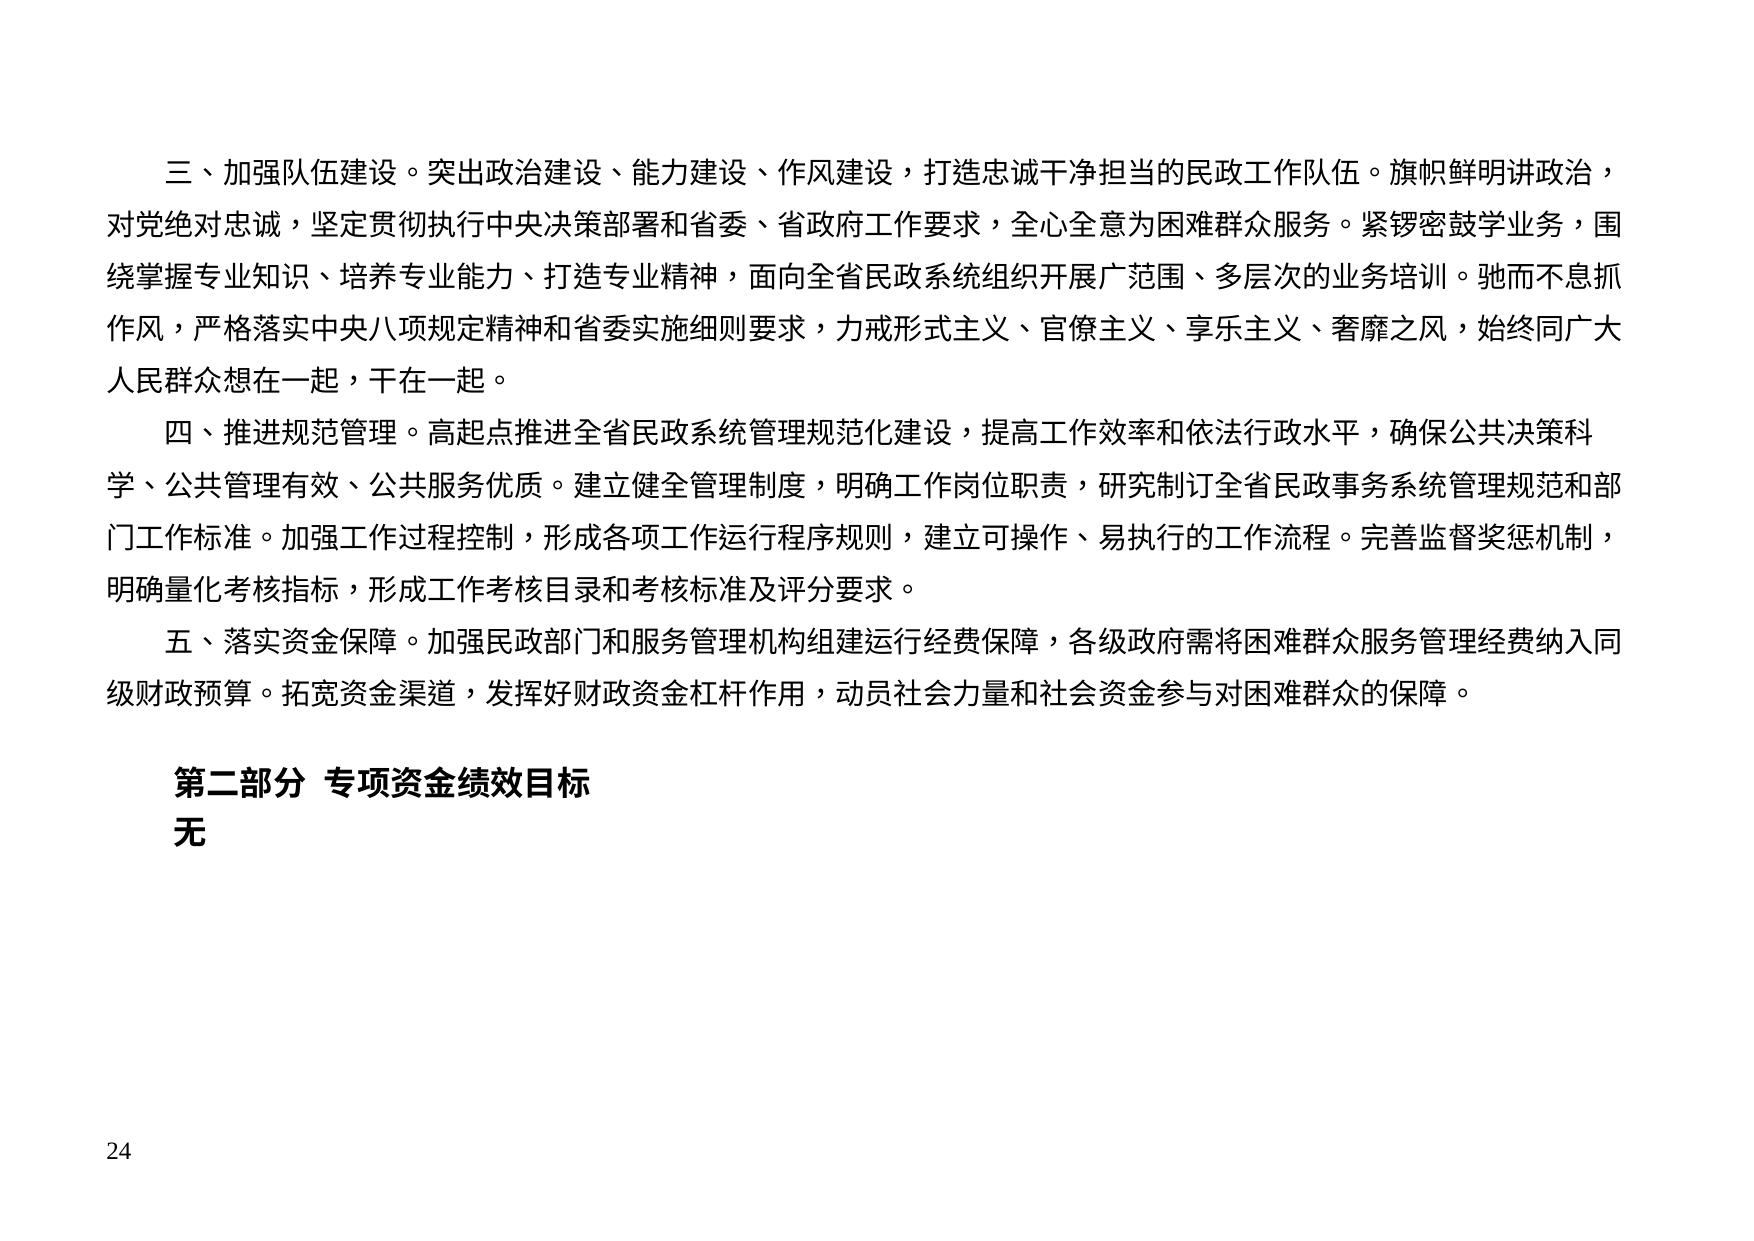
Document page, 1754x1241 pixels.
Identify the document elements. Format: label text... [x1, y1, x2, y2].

text 五、落实资金保障。加强民政部门和服务管理机构组建运行经费保障，各级政府需将困难群众服务管理经费纳入同级财政预算。拓宽资金渠道，发挥好财政资金杠杆作用，动员社会力量和社会资金参与对困难群众的保障。 [106, 611, 1648, 715]
text 无 [106, 806, 1648, 854]
text 第二部分 专项资金绩效目标 [106, 760, 1648, 806]
text 三、加强队伍建设。突出政治建设、能力建设、作风建设，打造忠诚干净担当的民政工作队伍。旗帜鲜明讲政治，对党绝对忠诚，坚定贯彻执行中央决策部署和省委、省政府工作要求，全心全意为困难群众服务。紧锣密鼓学业务，围绕掌握专业知识、培养专业能力、打造专业精神，面向全省民政系统组织开展广范围、多层次的业务培训。驰而不息抓作风，严格落实中央八项规定精神和省委实施细则要求，力戒形式主义、官僚主义、享乐主义、奢靡之风，始终同广大人民群众想在一起，干在一起。 [106, 142, 1648, 402]
text 四、推进规范管理。高起点推进全省民政系统管理规范化建设，提高工作效率和依法行政水平，确保公共决策科学、公共管理有效、公共服务优质。建立健全管理制度，明确工作岗位职责，研究制订全省民政事务系统管理规范和部门工作标准。加强工作过程控制，形成各项工作运行程序规则，建立可操作、易执行的工作流程。完善监督奖惩机制，明确量化考核指标，形成工作考核目录和考核标准及评分要求。 [106, 402, 1648, 611]
